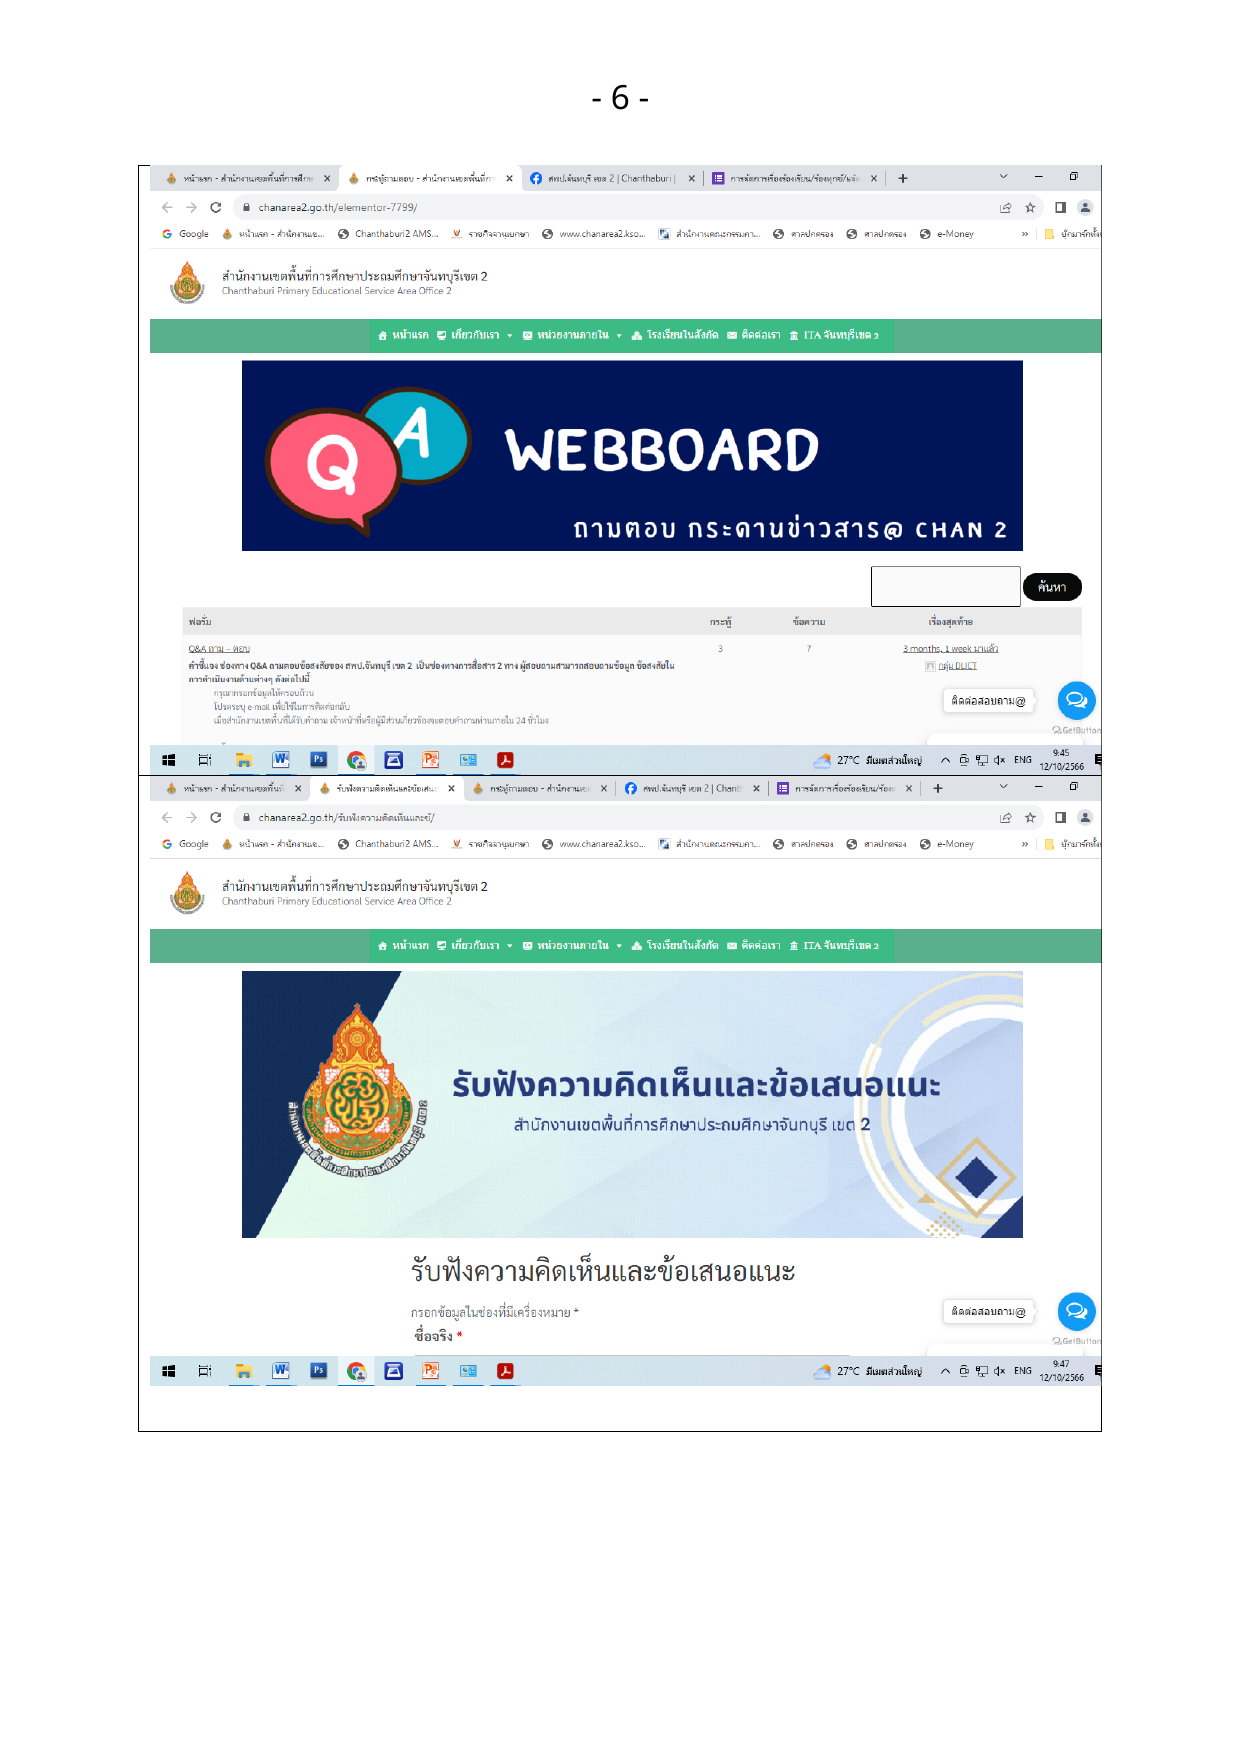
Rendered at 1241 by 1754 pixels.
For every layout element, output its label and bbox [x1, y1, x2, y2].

table_cell [139, 166, 150, 775]
picture [150, 165, 1102, 775]
table_cell [139, 776, 1101, 1431]
picture [150, 776, 1102, 1386]
